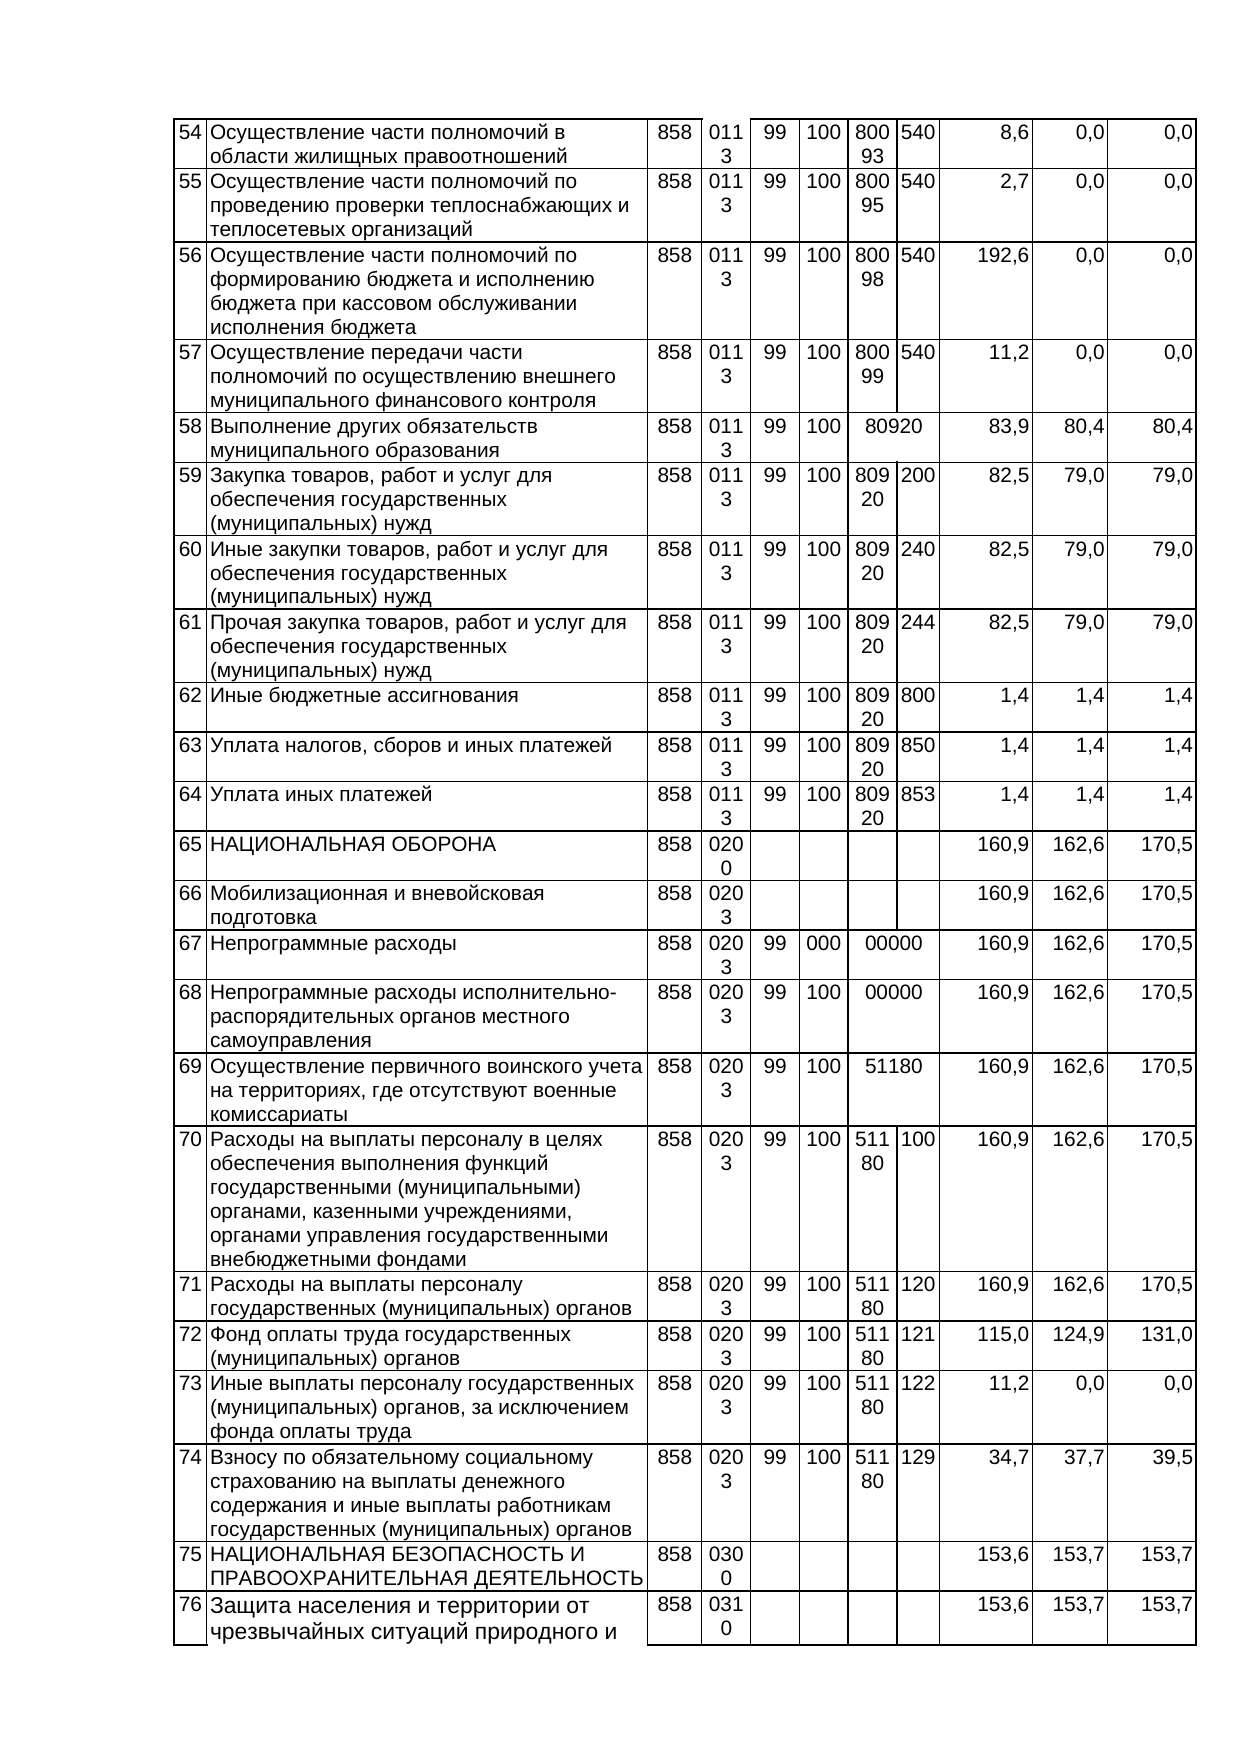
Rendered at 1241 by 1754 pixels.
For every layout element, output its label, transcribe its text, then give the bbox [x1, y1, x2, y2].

table_cell 858 [648, 243, 701, 338]
table_cell 540 [898, 243, 939, 338]
table_cell Расходы на выплаты персоналу государственных (муниципальных) органов [207, 1272, 647, 1320]
table_cell 80920 [849, 463, 896, 535]
table_cell 63 [175, 733, 206, 781]
table_cell [1197, 880, 1227, 929]
table_cell 54 [175, 120, 206, 168]
table_cell [1197, 118, 1227, 168]
table_cell 0113 [702, 340, 750, 412]
table_cell Фонд оплаты труда государственных (муниципальных) органов [207, 1322, 647, 1370]
table_cell 0203 [702, 1371, 750, 1443]
table_cell 11,2 [940, 1371, 1032, 1443]
table_cell 170,5 [1108, 1272, 1195, 1320]
table_cell Осуществление части полномочий по формированию бюджета и исполнению бюджета при кассовом обслуживании исполнения бюджета [207, 243, 647, 338]
table_cell Непрограммные расходы исполнительно-распорядительных органов местного самоуправления [207, 980, 647, 1052]
table_cell 99 [751, 980, 799, 1052]
table_cell 160,9 [940, 1127, 1032, 1271]
table_cell 162,6 [1033, 931, 1107, 978]
table_cell 858 [648, 536, 701, 608]
table_cell 0203 [702, 881, 750, 929]
table_cell 858 [648, 610, 701, 682]
table_cell 0,0 [1033, 1371, 1107, 1443]
table_cell 51180 [849, 1054, 939, 1125]
table_cell 61 [175, 610, 206, 682]
table_cell [898, 1542, 939, 1590]
table_cell 540 [898, 169, 939, 241]
table_cell 160,9 [940, 881, 1032, 929]
table_cell 100 [898, 1127, 939, 1271]
table_cell 0203 [702, 1054, 750, 1125]
table_cell [1197, 1443, 1227, 1541]
table_cell 99 [751, 782, 799, 830]
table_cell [207, 1592, 647, 1644]
table_cell 858 [648, 340, 701, 412]
table_cell Взносу по обязательному социальному страхованию на выплаты денежного содержания и иные выплаты работникам государственных (муниципальных) органов [207, 1445, 647, 1541]
table_cell 99 [751, 340, 799, 412]
table_cell 1,4 [1108, 733, 1195, 781]
table_cell 800 [898, 683, 939, 731]
table_cell 0,0 [1108, 1371, 1195, 1443]
table_cell [1197, 608, 1227, 682]
table_cell 1,4 [1033, 782, 1107, 830]
table_cell 0113 [702, 243, 750, 338]
table_cell 540 [898, 120, 939, 168]
table_cell Осуществление передачи части полномочий по осуществлению внешнего муниципального финансового контроля [207, 340, 647, 412]
table_cell 100 [800, 463, 847, 535]
table_cell [1197, 830, 1227, 879]
table_cell 51180 [849, 1371, 896, 1443]
table_cell 1,4 [1108, 683, 1195, 731]
table_cell 99 [751, 243, 799, 338]
table_cell 51180 [849, 1322, 896, 1370]
table_cell 131,0 [1108, 1322, 1195, 1370]
table_cell 100 [800, 340, 847, 412]
table_cell НАЦИОНАЛЬНАЯ БЕЗОПАСНОСТЬ И ПРАВООХРАНИТЕЛЬНАЯ ДЕЯТЕЛЬНОСТЬ [207, 1542, 647, 1590]
table_cell 82,5 [940, 536, 1032, 608]
table_cell 0200 [702, 832, 750, 879]
table_cell [1197, 461, 1227, 535]
table_cell Осуществление части полномочий в области жилищных правоотношений [207, 120, 647, 168]
table_cell 99 [751, 1054, 799, 1125]
table_cell 162,6 [1033, 832, 1107, 879]
table_cell 858 [648, 782, 701, 830]
table_cell [849, 1592, 896, 1644]
table_cell 0113 [702, 733, 750, 781]
table_cell 0,0 [1033, 169, 1107, 241]
table_cell 1,4 [940, 733, 1032, 781]
table_cell 80920 [849, 683, 896, 731]
table_cell 0,0 [1108, 340, 1195, 412]
table_cell 80093 [849, 120, 896, 168]
table_cell 100 [800, 120, 847, 168]
table_cell [1197, 1320, 1227, 1370]
table_cell 73 [175, 1371, 206, 1443]
table_cell 100 [800, 1127, 847, 1271]
table_cell 100 [800, 169, 847, 241]
table_cell 858 [648, 1445, 701, 1541]
table_cell 99 [751, 733, 799, 781]
table_cell 100 [800, 536, 847, 608]
table_cell 153,7 [1108, 1592, 1195, 1644]
table_cell [1197, 731, 1227, 781]
table_cell 80095 [849, 169, 896, 241]
table_cell 121 [898, 1322, 939, 1370]
table_cell 858 [648, 931, 701, 978]
table_cell 170,5 [1108, 931, 1195, 978]
table_cell 100 [800, 243, 847, 338]
table_cell [751, 1592, 799, 1644]
table_cell 75 [175, 1542, 206, 1590]
table_cell 0203 [702, 931, 750, 978]
table_cell 67 [175, 931, 206, 978]
table_cell 1,4 [1033, 733, 1107, 781]
table_cell [800, 1592, 847, 1644]
table_cell 80,4 [1108, 413, 1195, 461]
table_cell [1197, 339, 1227, 412]
table_cell 115,0 [940, 1322, 1032, 1370]
table_cell 0203 [702, 1272, 750, 1320]
table_cell 79,0 [1033, 463, 1107, 535]
table_cell Прочая закупка товаров, работ и услуг для обеспечения государственных (муниципальных) нужд [207, 610, 647, 682]
table_cell НАЦИОНАЛЬНАЯ ОБОРОНА [207, 832, 647, 879]
table_cell 858 [648, 120, 701, 168]
table_cell Закупка товаров, работ и услуг для обеспечения государственных (муниципальных) нужд [207, 463, 647, 535]
table_cell 160,9 [940, 931, 1032, 978]
table_cell 79,0 [1108, 536, 1195, 608]
table_cell 99 [751, 463, 799, 535]
table_cell 100 [800, 683, 847, 731]
table_cell 170,5 [1108, 881, 1195, 929]
table_cell [898, 881, 939, 929]
table_cell 170,5 [1108, 1127, 1195, 1271]
table_cell 0203 [702, 980, 750, 1052]
table_cell Уплата иных платежей [207, 782, 647, 830]
table_cell [898, 1592, 939, 1644]
table_cell 100 [800, 782, 847, 830]
table_cell 62 [175, 683, 206, 731]
table_cell 00000 [849, 980, 939, 1052]
table_cell 39,5 [1108, 1445, 1195, 1541]
table_cell [1197, 682, 1227, 731]
table_cell 79,0 [1108, 610, 1195, 682]
table_cell 99 [751, 120, 799, 168]
table_cell [751, 1542, 799, 1590]
table_cell 1,4 [1108, 782, 1195, 830]
table_cell 0,0 [1108, 243, 1195, 338]
table_cell 153,6 [940, 1592, 1032, 1644]
table_cell 82,5 [940, 463, 1032, 535]
table_cell 858 [648, 733, 701, 781]
table_cell 850 [898, 733, 939, 781]
table_cell 858 [648, 1371, 701, 1443]
table_cell 858 [648, 881, 701, 929]
table_cell Расходы на выплаты персоналу в целях обеспечения выполнения функций государственными (муниципальными) органами, казенными учреждениями, органами управления государственными внебюджетными фондами [207, 1127, 647, 1271]
table_cell 129 [898, 1445, 939, 1541]
table_cell 162,6 [1033, 980, 1107, 1052]
table_cell 11,2 [940, 340, 1032, 412]
table_cell 99 [751, 1445, 799, 1541]
table_cell 99 [751, 413, 799, 461]
table_cell [751, 881, 799, 929]
table_cell [849, 881, 896, 929]
table_cell 51180 [849, 1127, 896, 1271]
table_cell 80920 [849, 733, 896, 781]
table_cell 100 [800, 610, 847, 682]
table_cell 0203 [702, 1127, 750, 1271]
table_cell [1197, 168, 1227, 241]
table_cell 858 [648, 1542, 701, 1590]
table_cell 70 [175, 1127, 206, 1271]
table_cell 100 [800, 733, 847, 781]
table_cell 64 [175, 782, 206, 830]
table_cell 858 [648, 683, 701, 731]
table_cell 153,7 [1033, 1542, 1107, 1590]
table_cell 162,6 [1033, 1127, 1107, 1271]
table_cell 8,6 [940, 120, 1032, 168]
table_cell 0,0 [1033, 340, 1107, 412]
table_cell 2,7 [940, 169, 1032, 241]
table_cell 99 [751, 683, 799, 731]
table_cell [1197, 1052, 1227, 1125]
table_cell [1197, 1125, 1227, 1271]
table_cell [1197, 1590, 1227, 1644]
table_cell 76 [175, 1592, 206, 1644]
table_cell 160,9 [940, 1054, 1032, 1125]
table_cell 0203 [702, 1322, 750, 1370]
table_cell 853 [898, 782, 939, 830]
table_cell 100 [800, 1445, 847, 1541]
table_cell 170,5 [1108, 832, 1195, 879]
table_cell 0113 [702, 118, 750, 168]
table_cell 83,9 [940, 413, 1032, 461]
table_cell Иные бюджетные ассигнования [207, 683, 647, 731]
table_cell 858 [648, 1127, 701, 1271]
table_cell 160,9 [940, 980, 1032, 1052]
table_cell 100 [800, 413, 847, 461]
table_cell 0,0 [1108, 120, 1195, 168]
table_cell 240 [898, 536, 939, 608]
table_cell 0113 [702, 169, 750, 241]
table_cell 0,0 [1033, 120, 1107, 168]
table_cell [898, 832, 939, 879]
table_cell 80920 [849, 413, 939, 461]
table_cell 0300 [702, 1542, 750, 1590]
table_cell 79,0 [1033, 536, 1107, 608]
table_cell 99 [751, 610, 799, 682]
table_cell [1197, 781, 1227, 830]
table_cell 858 [648, 169, 701, 241]
table_cell 858 [648, 832, 701, 879]
table_cell 71 [175, 1272, 206, 1320]
table_cell 79,0 [1033, 610, 1107, 682]
table_cell 100 [800, 1054, 847, 1125]
table_cell 0113 [702, 413, 750, 461]
table_cell [1197, 1370, 1227, 1443]
table_cell 192,6 [940, 243, 1032, 338]
table_cell 858 [648, 1272, 701, 1320]
table_cell 1,4 [940, 683, 1032, 731]
table_cell 120 [898, 1272, 939, 1320]
table_cell 153,7 [1108, 1542, 1195, 1590]
table_cell 0,0 [1108, 169, 1195, 241]
table_cell 162,6 [1033, 1054, 1107, 1125]
table_cell Иные закупки товаров, работ и услуг для обеспечения государственных (муниципальных) нужд [207, 536, 647, 608]
table_cell 0113 [702, 536, 750, 608]
table_cell 858 [648, 980, 701, 1052]
table_cell 160,9 [940, 1272, 1032, 1320]
table_cell 60 [175, 536, 206, 608]
table_cell [751, 832, 799, 879]
table_cell 74 [175, 1445, 206, 1541]
table_cell 100 [800, 1272, 847, 1320]
table_cell 00000 [849, 931, 939, 978]
table_cell 0113 [702, 782, 750, 830]
table_cell [1197, 1541, 1227, 1590]
table_cell [849, 1542, 896, 1590]
table_cell 1,4 [1033, 683, 1107, 731]
table_cell 0113 [702, 463, 750, 535]
table_cell 162,6 [1033, 881, 1107, 929]
table_cell Иные выплаты персоналу государственных (муниципальных) органов, за исключением фонда оплаты труда [207, 1371, 647, 1443]
table_cell 0203 [702, 1445, 750, 1541]
table_cell 153,6 [940, 1542, 1032, 1590]
table_cell 0113 [702, 683, 750, 731]
table_cell 858 [648, 1592, 701, 1644]
table_cell 244 [898, 610, 939, 682]
table_cell 99 [751, 1371, 799, 1443]
table_cell 80920 [849, 782, 896, 830]
table_cell 160,9 [940, 832, 1032, 879]
table_cell 170,5 [1108, 1054, 1195, 1125]
table_cell 69 [175, 1054, 206, 1125]
table_cell 37,7 [1033, 1445, 1107, 1541]
table_cell Непрограммные расходы [207, 931, 647, 978]
table_cell 79,0 [1108, 463, 1195, 535]
table_cell 99 [751, 169, 799, 241]
table_cell [849, 832, 896, 879]
table_cell [800, 832, 847, 879]
table_cell [1197, 1271, 1227, 1320]
table_cell 68 [175, 980, 206, 1052]
table_cell 162,6 [1033, 1272, 1107, 1320]
table_cell [1197, 979, 1227, 1052]
table_cell 57 [175, 340, 206, 412]
table_cell 80920 [849, 536, 896, 608]
table_cell 170,5 [1108, 980, 1195, 1052]
table_cell 72 [175, 1322, 206, 1370]
table_cell 80920 [849, 610, 896, 682]
table_cell 540 [898, 340, 939, 412]
table_cell 58 [175, 413, 206, 461]
table_cell 80099 [849, 340, 896, 412]
table_cell [1197, 535, 1227, 608]
table_cell 100 [800, 1322, 847, 1370]
table_cell 59 [175, 463, 206, 535]
table_cell 124,9 [1033, 1322, 1107, 1370]
table_cell 99 [751, 1272, 799, 1320]
table_cell 80098 [849, 243, 896, 338]
table_cell 858 [648, 413, 701, 461]
table_cell 34,7 [940, 1445, 1032, 1541]
table_cell Выполнение других обязательств муниципального образования [207, 413, 647, 461]
table_cell [800, 1542, 847, 1590]
table_cell 55 [175, 169, 206, 241]
table_cell Осуществление первичного воинского учета на территориях, где отсутствуют военные комиссариаты [207, 1054, 647, 1125]
table_cell 66 [175, 881, 206, 929]
table_cell 99 [751, 1127, 799, 1271]
table_cell 122 [898, 1371, 939, 1443]
table_cell 82,5 [940, 610, 1032, 682]
table_cell 0113 [702, 610, 750, 682]
table_cell 100 [800, 980, 847, 1052]
table_cell Уплата налогов, сборов и иных платежей [207, 733, 647, 781]
table_cell 200 [898, 463, 939, 535]
table_cell [800, 881, 847, 929]
table_cell 99 [751, 536, 799, 608]
table_cell 858 [648, 1322, 701, 1370]
table_cell 000 [800, 931, 847, 978]
table_cell Осуществление части полномочий по проведению проверки теплоснабжающих и теплосетевых организаций [207, 169, 647, 241]
table_cell 99 [751, 931, 799, 978]
table_cell [1197, 929, 1227, 978]
table_cell 1,4 [940, 782, 1032, 830]
table_cell [1197, 241, 1227, 338]
table_cell 65 [175, 832, 206, 879]
table_cell 858 [648, 1054, 701, 1125]
table_cell Мобилизационная и вневойсковая подготовка [207, 881, 647, 929]
table_cell 858 [648, 463, 701, 535]
table_cell 0310 [702, 1592, 750, 1644]
table_cell 56 [175, 243, 206, 338]
table_cell 153,7 [1033, 1592, 1107, 1644]
table_cell 80,4 [1033, 413, 1107, 461]
table_cell 100 [800, 1371, 847, 1443]
table_cell 0,0 [1033, 243, 1107, 338]
table_cell [1197, 412, 1227, 461]
table_cell 51180 [849, 1272, 896, 1320]
table_cell 99 [751, 1322, 799, 1370]
table_cell 51180 [849, 1445, 896, 1541]
